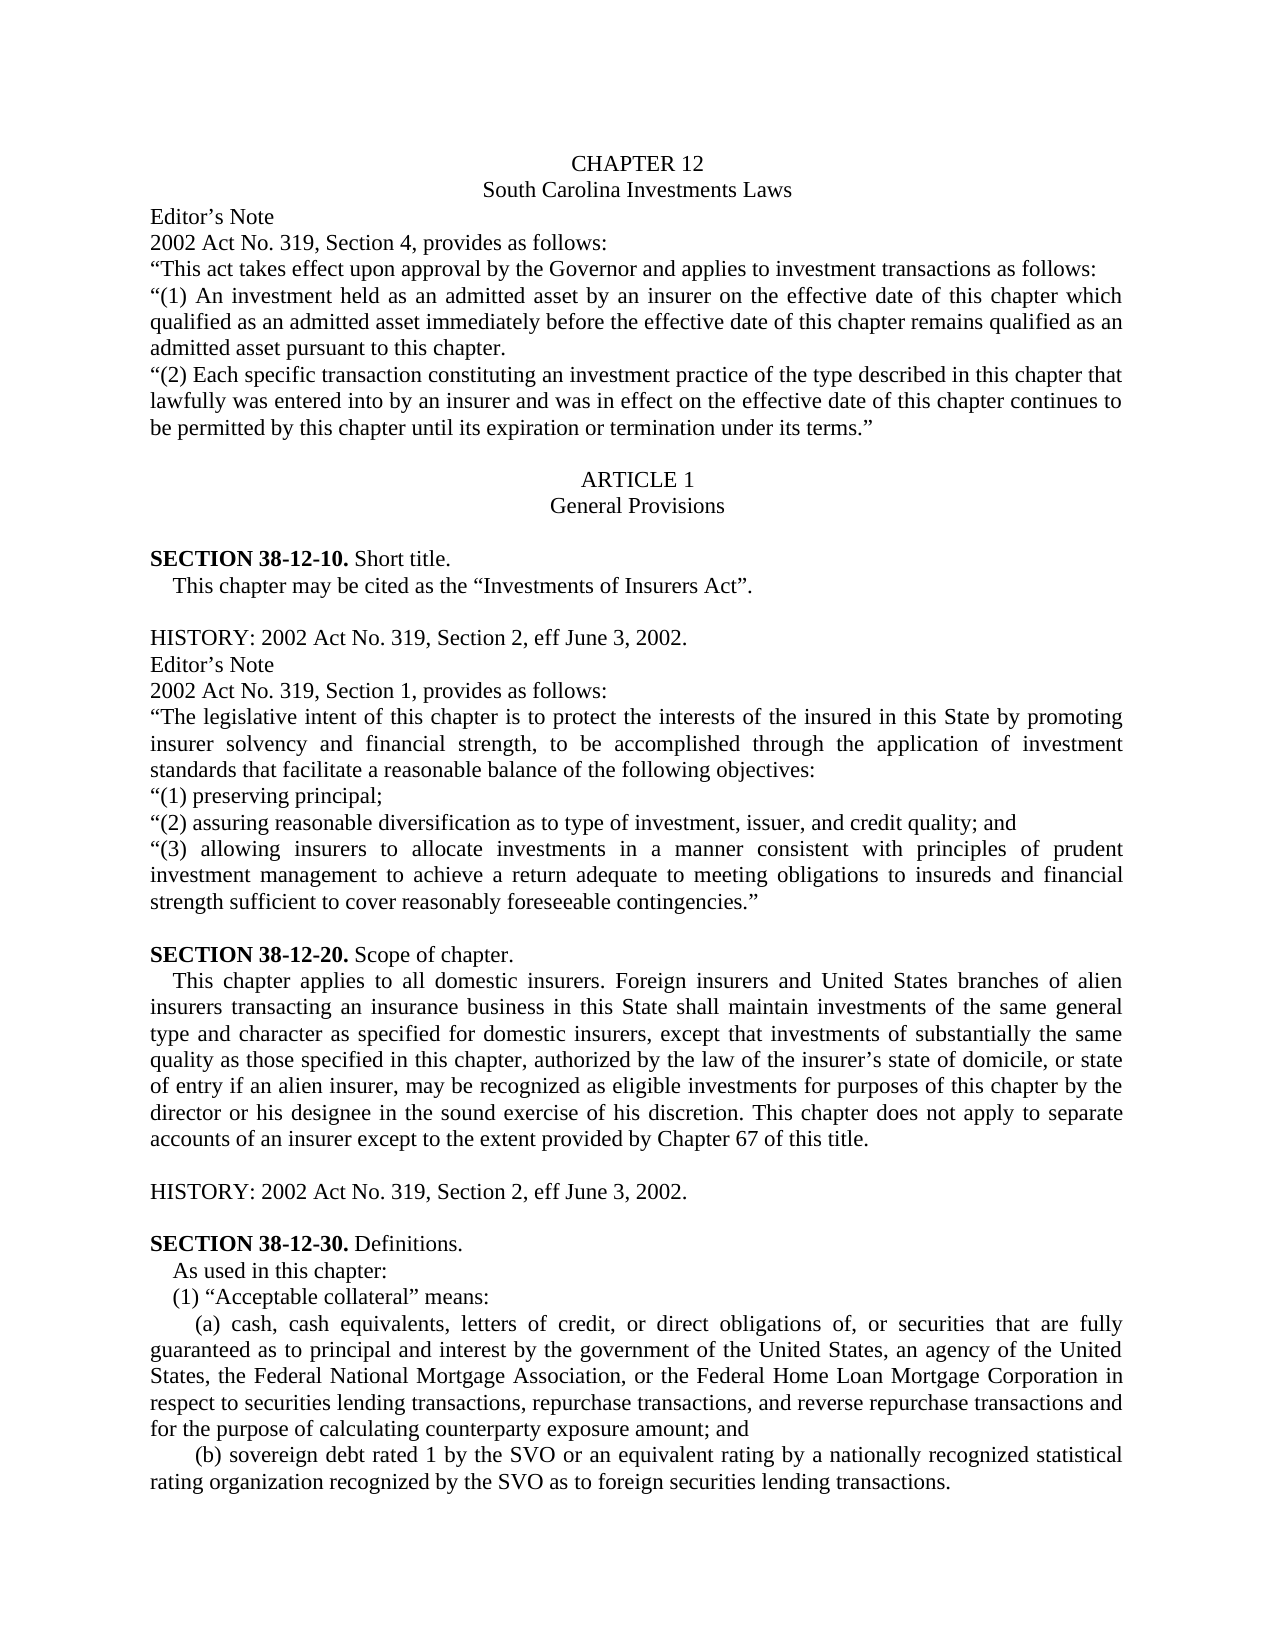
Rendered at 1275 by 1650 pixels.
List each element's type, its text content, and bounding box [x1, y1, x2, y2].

text Editor’s Note [150, 651, 1125, 677]
text “The legislative intent of this chapter is to protect the interests of the insured in this State by promoting insurer solvency and financial strength, to be accomplished through the application of investment standards that facilitate a reasonable balance of the following objectives: [150, 703, 1125, 782]
text SECTION 38-12-10. Short title. [150, 545, 1125, 572]
text “(1) preserving principal; [150, 782, 1125, 809]
text ARTICLE 1 [150, 466, 1125, 493]
text As used in this chapter: [150, 1257, 1125, 1283]
text South Carolina Investments Laws [150, 176, 1125, 203]
text 2002 Act No. 319, Section 1, provides as follows: [150, 677, 1125, 703]
text SECTION 38-12-20. Scope of chapter. [150, 941, 1125, 967]
text 2002 Act No. 319, Section 4, provides as follows: [150, 229, 1125, 255]
text “This act takes effect upon approval by the Governor and applies to investment transactions as follows: [150, 255, 1125, 282]
text (b) sovereign debt rated 1 by the SVO or an equivalent rating by a nationally recognized statistical rating organization recognized by the SVO as to foreign securities lending transactions. [150, 1441, 1125, 1494]
text HISTORY: 2002 Act No. 319, Section 2, eff June 3, 2002. [150, 1178, 1125, 1204]
text “(2) assuring reasonable diversification as to type of investment, issuer, and credit quality; and [150, 809, 1125, 835]
text This chapter applies to all domestic insurers. Foreign insurers and United States branches of alien insurers transacting an insurance business in this State shall maintain investments of the same general type and character as specified for domestic insurers, except that investments of substantially the same quality as those specified in this chapter, authorized by the law of the insurer’s state of domicile, or state of entry if an alien insurer, may be recognized as eligible investments for purposes of this chapter by the director or his designee in the sound exercise of his discretion. This chapter does not apply to separate accounts of an insurer except to the extent provided by Chapter 67 of this title. [150, 967, 1125, 1151]
text This chapter may be cited as the “Investments of Insurers Act”. [150, 572, 1125, 598]
text (1) “Acceptable collateral” means: [150, 1283, 1125, 1309]
text “(1) An investment held as an admitted asset by an insurer on the effective date of this chapter which qualified as an admitted asset immediately before the effective date of this chapter remains qualified as an admitted asset pursuant to this chapter. [150, 282, 1125, 361]
text “(3) allowing insurers to allocate investments in a manner consistent with principles of prudent investment management to achieve a return adequate to meeting obligations to insureds and financial strength sufficient to cover reasonably foreseeable contingencies.” [150, 835, 1125, 914]
text SECTION 38-12-30. Definitions. [150, 1231, 1125, 1257]
text (a) cash, cash equivalents, letters of credit, or direct obligations of, or securities that are fully guaranteed as to principal and interest by the government of the United States, an agency of the United States, the Federal National Mortgage Association, or the Federal Home Loan Mortgage Corporation in respect to securities lending transactions, repurchase transactions, and reverse repurchase transactions and for the purpose of calculating counterparty exposure amount; and [150, 1309, 1125, 1441]
text Editor’s Note [150, 203, 1125, 229]
text CHAPTER 12 [150, 150, 1125, 176]
text General Provisions [150, 493, 1125, 519]
text HISTORY: 2002 Act No. 319, Section 2, eff June 3, 2002. [150, 624, 1125, 651]
text “(2) Each specific transaction constituting an investment practice of the type described in this chapter that lawfully was entered into by an insurer and was in effect on the effective date of this chapter continues to be permitted by this chapter until its expiration or termination under its terms.” [150, 361, 1125, 440]
